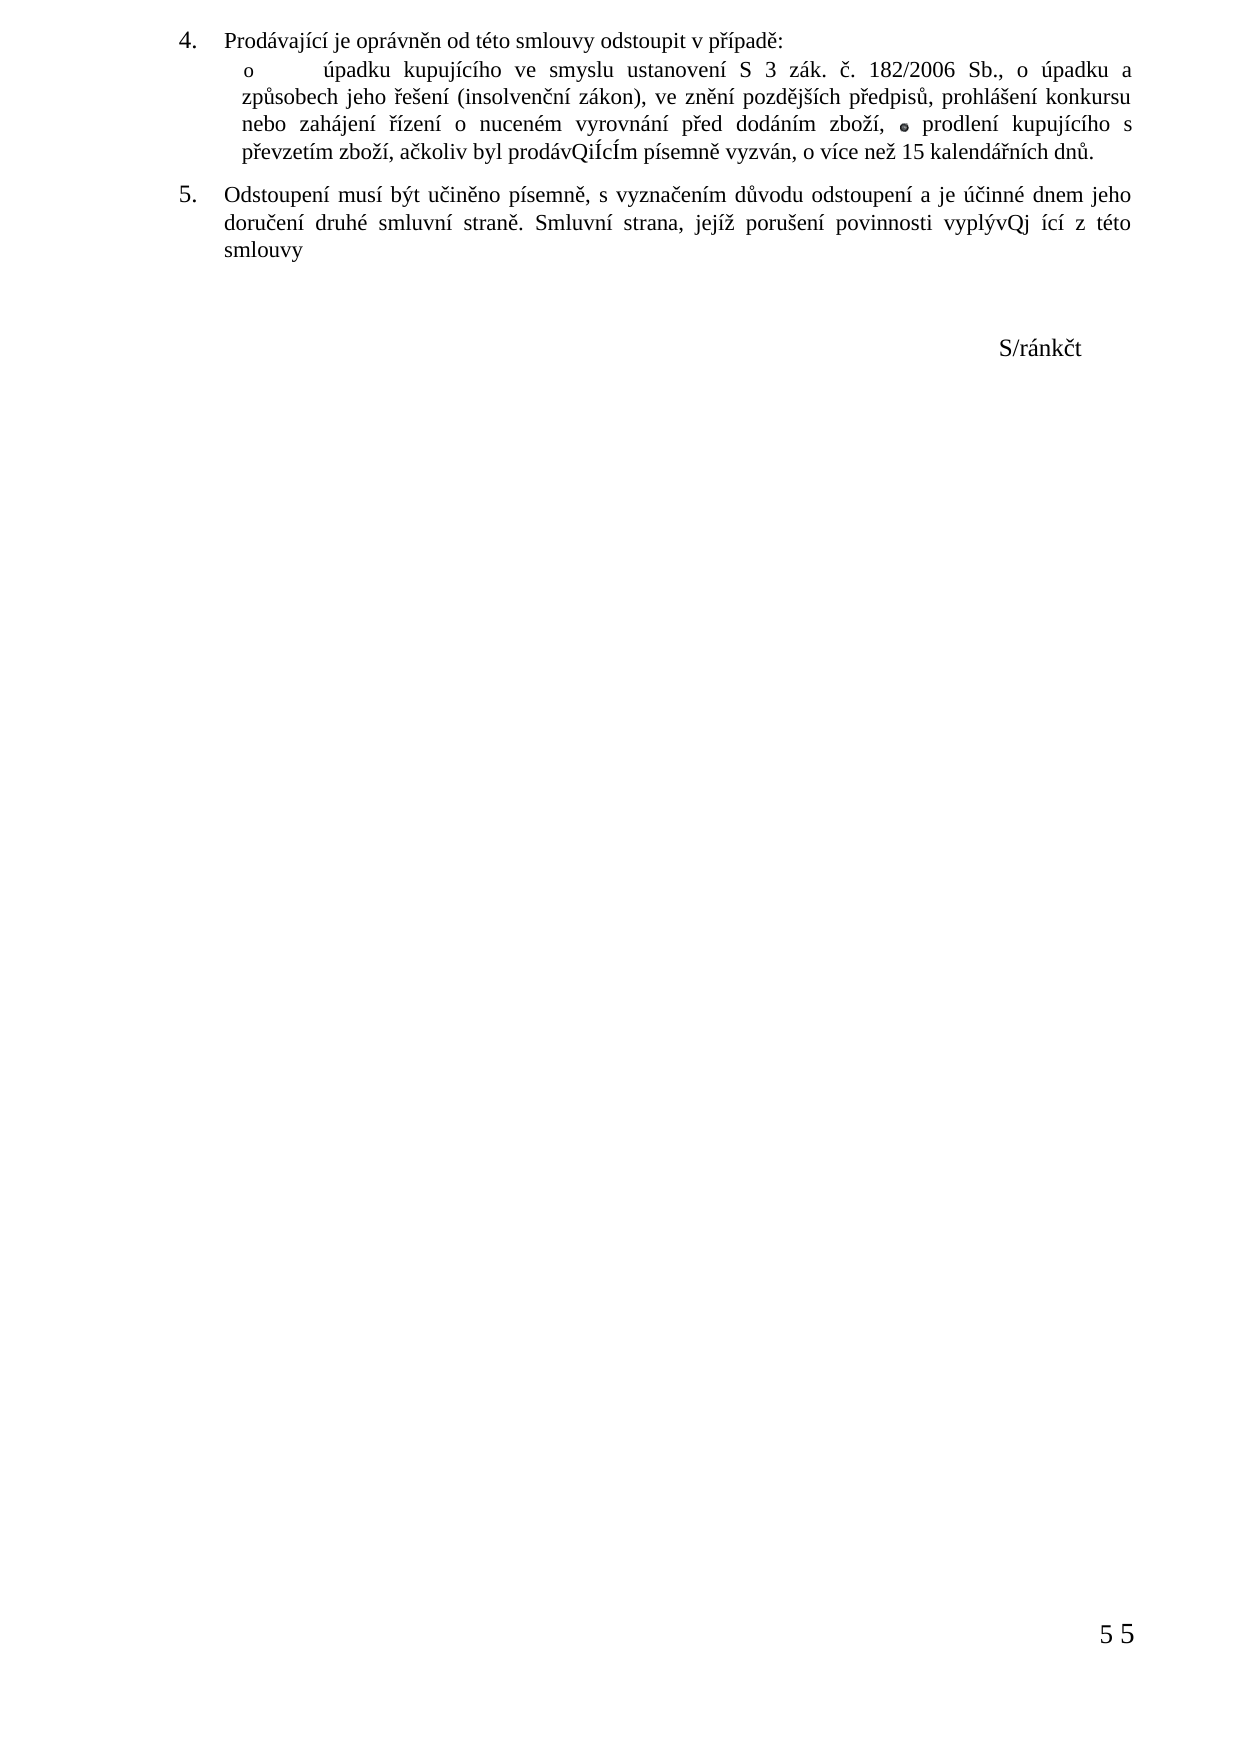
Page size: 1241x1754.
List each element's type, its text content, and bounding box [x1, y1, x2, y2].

list úpadku kupujícího ve smyslu ustanovení S 3 zák. č. 182/2006 Sb., o úpadku a způsobech jeho řešení (insolvenční zákon), ve znění pozdějších předpisů, prohlášení konkursu nebo zahájení řízení o nuceném vyrovnání před dodáním zboží, prodlení kupujícího s převzetím zboží, ačkoliv byl prodávQiÍcÍm písemně vyzván, o více než 15 kalendářních dnů. [242, 56, 1133, 164]
text S/ránkčt [176, 333, 1082, 362]
picture [900, 123, 909, 132]
list Odstoupení musí být učiněno písemně, s vyznačením důvodu odstoupení a je účinné dnem jeho doručení druhé smluvní straně. Smluvní strana, jejíž porušení povinnosti vyplývQj ící z této smlouvy [178, 179, 1133, 262]
list Prodávající je oprávněn od této smlouvy odstoupit v případě: [178, 25, 1133, 54]
